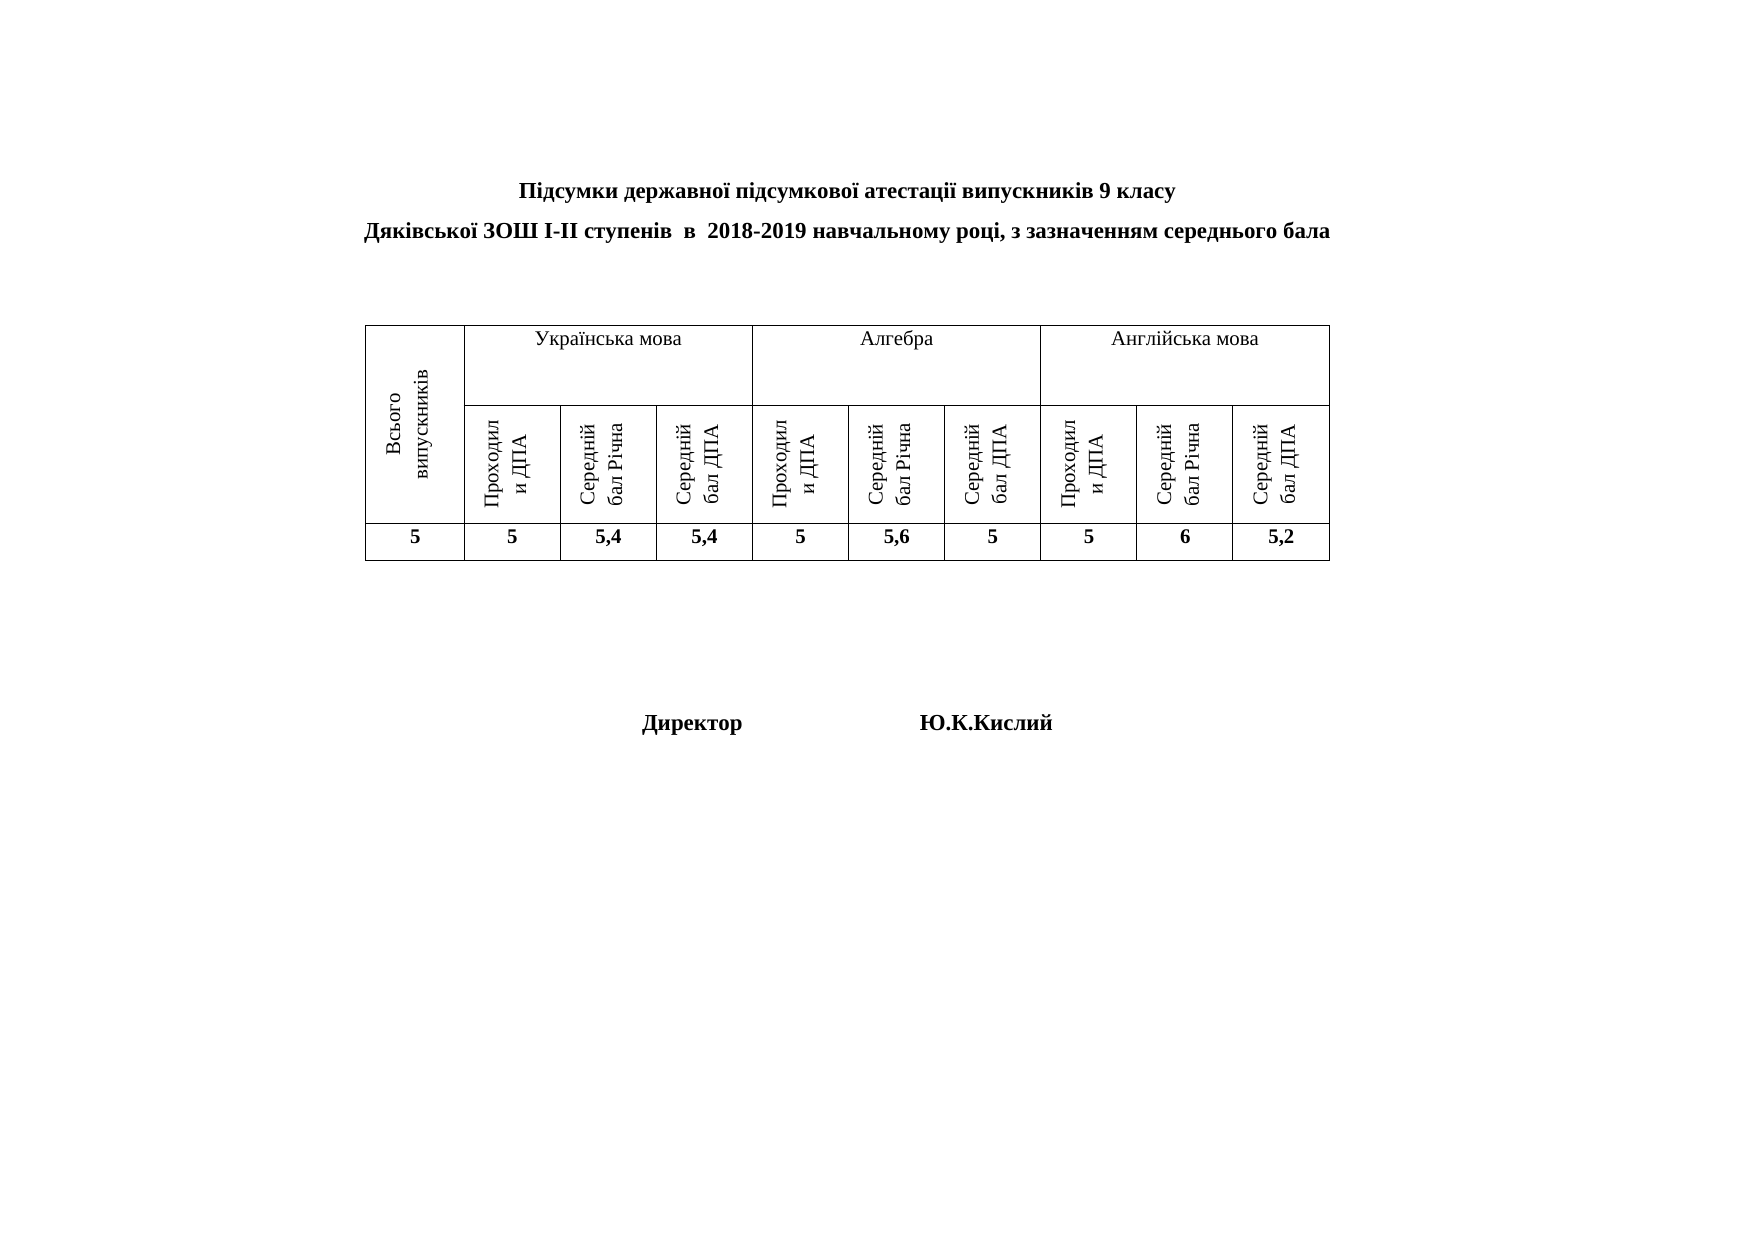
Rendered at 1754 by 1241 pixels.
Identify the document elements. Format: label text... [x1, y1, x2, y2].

text Підсумки державної підсумкової атестації випускників 9 класу [59, 177, 1636, 203]
table_cell 5,6 [849, 524, 944, 560]
table_cell 6 [1137, 524, 1232, 560]
table_cell Середній бал ДПА [1233, 406, 1329, 523]
table_header Всього випускників [366, 326, 464, 523]
table_cell 5 [945, 524, 1040, 560]
table_cell 5 [753, 524, 848, 560]
table_cell 5 [465, 524, 560, 560]
table_cell 5,4 [561, 524, 656, 560]
table_header Алгебра [753, 326, 1040, 405]
table_cell 5 [1041, 524, 1136, 560]
table_cell Середній бал ДПА [657, 406, 752, 523]
text Директор Ю.К.Кислий [59, 709, 1636, 735]
table_header Англійська мова [1041, 326, 1329, 405]
table_cell Середній бал Річна [1137, 406, 1232, 523]
table_cell Проходили ДПА [753, 406, 848, 523]
text Дяківської ЗОШ І-ІІ ступенів в 2018-2019 навчальному році, з зазначенням середнього бала [59, 217, 1636, 243]
table_cell Середній бал Річна [561, 406, 656, 523]
table_cell Середній бал Річна [849, 406, 944, 523]
table_cell Проходили ДПА [1041, 406, 1136, 523]
table_cell Проходили ДПА [465, 406, 560, 523]
table_cell Середній бал ДПА [945, 406, 1040, 523]
table_cell 5,2 [1233, 524, 1329, 560]
table_header Українська мова [465, 326, 752, 405]
table_cell 5,4 [657, 524, 752, 560]
table_cell 5 [366, 524, 464, 560]
